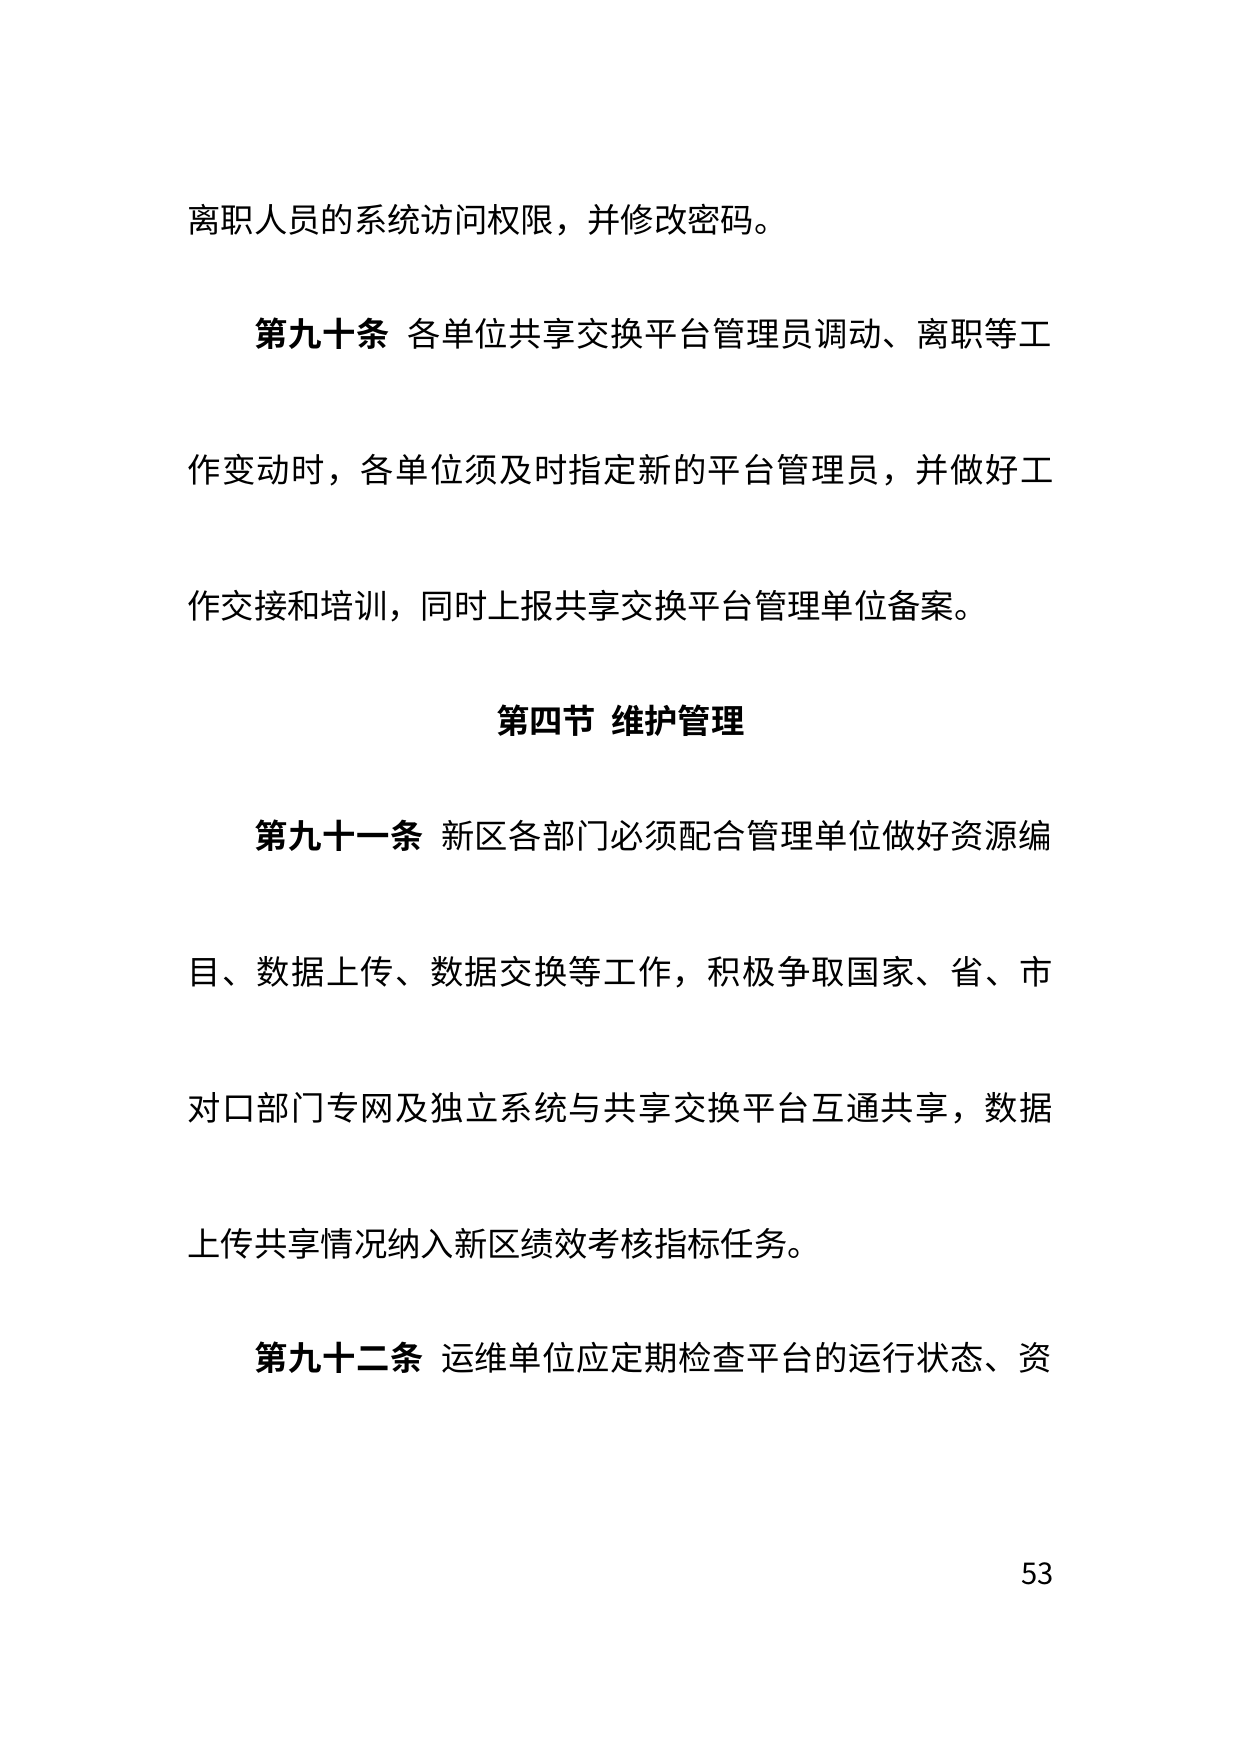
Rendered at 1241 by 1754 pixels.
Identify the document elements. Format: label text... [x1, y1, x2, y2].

text 第九十一条 新区各部门必须配合管理单位做好资源编目、数据上传、数据交换等工作，积极争取国家、省、市对口部门专网及独立系统与共享交换平台互通共享，数据上传共享情况纳入新区绩效考核指标任务。 [187, 788, 1053, 1287]
text 第四节 维护管理 [187, 674, 1053, 764]
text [187, 1311, 1053, 1401]
text 第九十条 各单位共享交换平台管理员调动、离职等工作变动时，各单位须及时指定新的平台管理员，并做好工作交接和培训，同时上报共享交换平台管理单位备案。 [187, 287, 1053, 649]
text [187, 172, 1053, 263]
